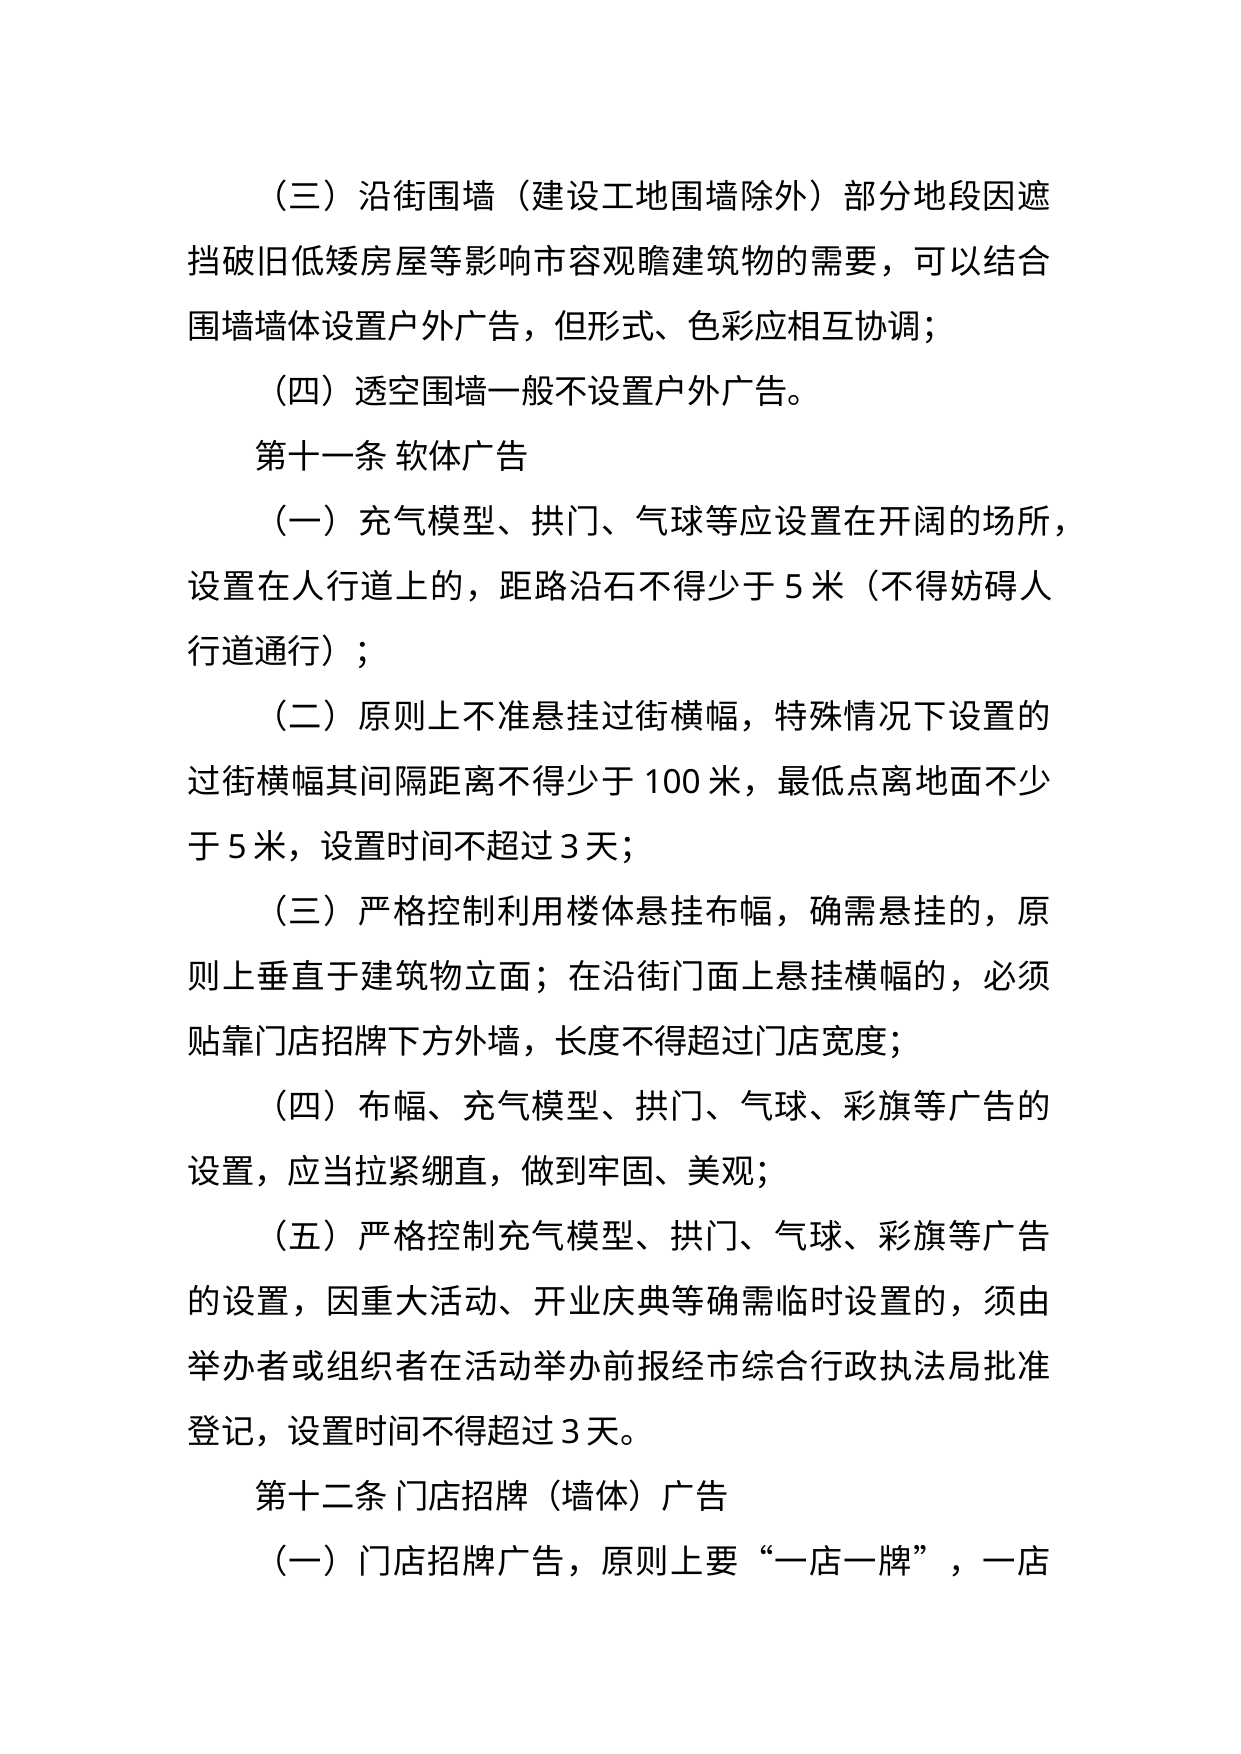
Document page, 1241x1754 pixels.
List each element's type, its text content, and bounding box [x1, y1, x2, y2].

text （三）沿街围墙（建设工地围墙除外）部分地段因遮挡破旧低矮房屋等影响市容观瞻建筑物的需要，可以结合围墙墙体设置户外广告，但形式、色彩应相互协调； [187, 162, 1053, 357]
text （二）原则上不准悬挂过街横幅，特殊情况下设置的过街横幅其间隔距离不得少于100米，最低点离地面不少于5米，设置时间不超过3天； [187, 682, 1053, 877]
text （一）充气模型、拱门、气球等应设置在开阔的场所，设置在人行道上的，距路沿石不得少于5米（不得妨碍人行道通行）； [187, 487, 1053, 682]
text 第十二条 门店招牌（墙体）广告 [187, 1462, 1053, 1527]
text （四）透空围墙一般不设置户外广告。 [187, 357, 1053, 422]
text 第十一条 软体广告 [187, 422, 1053, 487]
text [187, 1527, 1053, 1592]
text （四）布幅、充气模型、拱门、气球、彩旗等广告的设置，应当拉紧绷直，做到牢固、美观； [187, 1072, 1053, 1202]
text （五）严格控制充气模型、拱门、气球、彩旗等广告的设置，因重大活动、开业庆典等确需临时设置的，须由举办者或组织者在活动举办前报经市综合行政执法局批准、登记，设置时间不得超过3天。 [187, 1202, 1053, 1462]
text （三）严格控制利用楼体悬挂布幅，确需悬挂的，原则上垂直于建筑物立面；在沿街门面上悬挂横幅的，必须贴靠门店招牌下方外墙，长度不得超过门店宽度； [187, 877, 1053, 1072]
